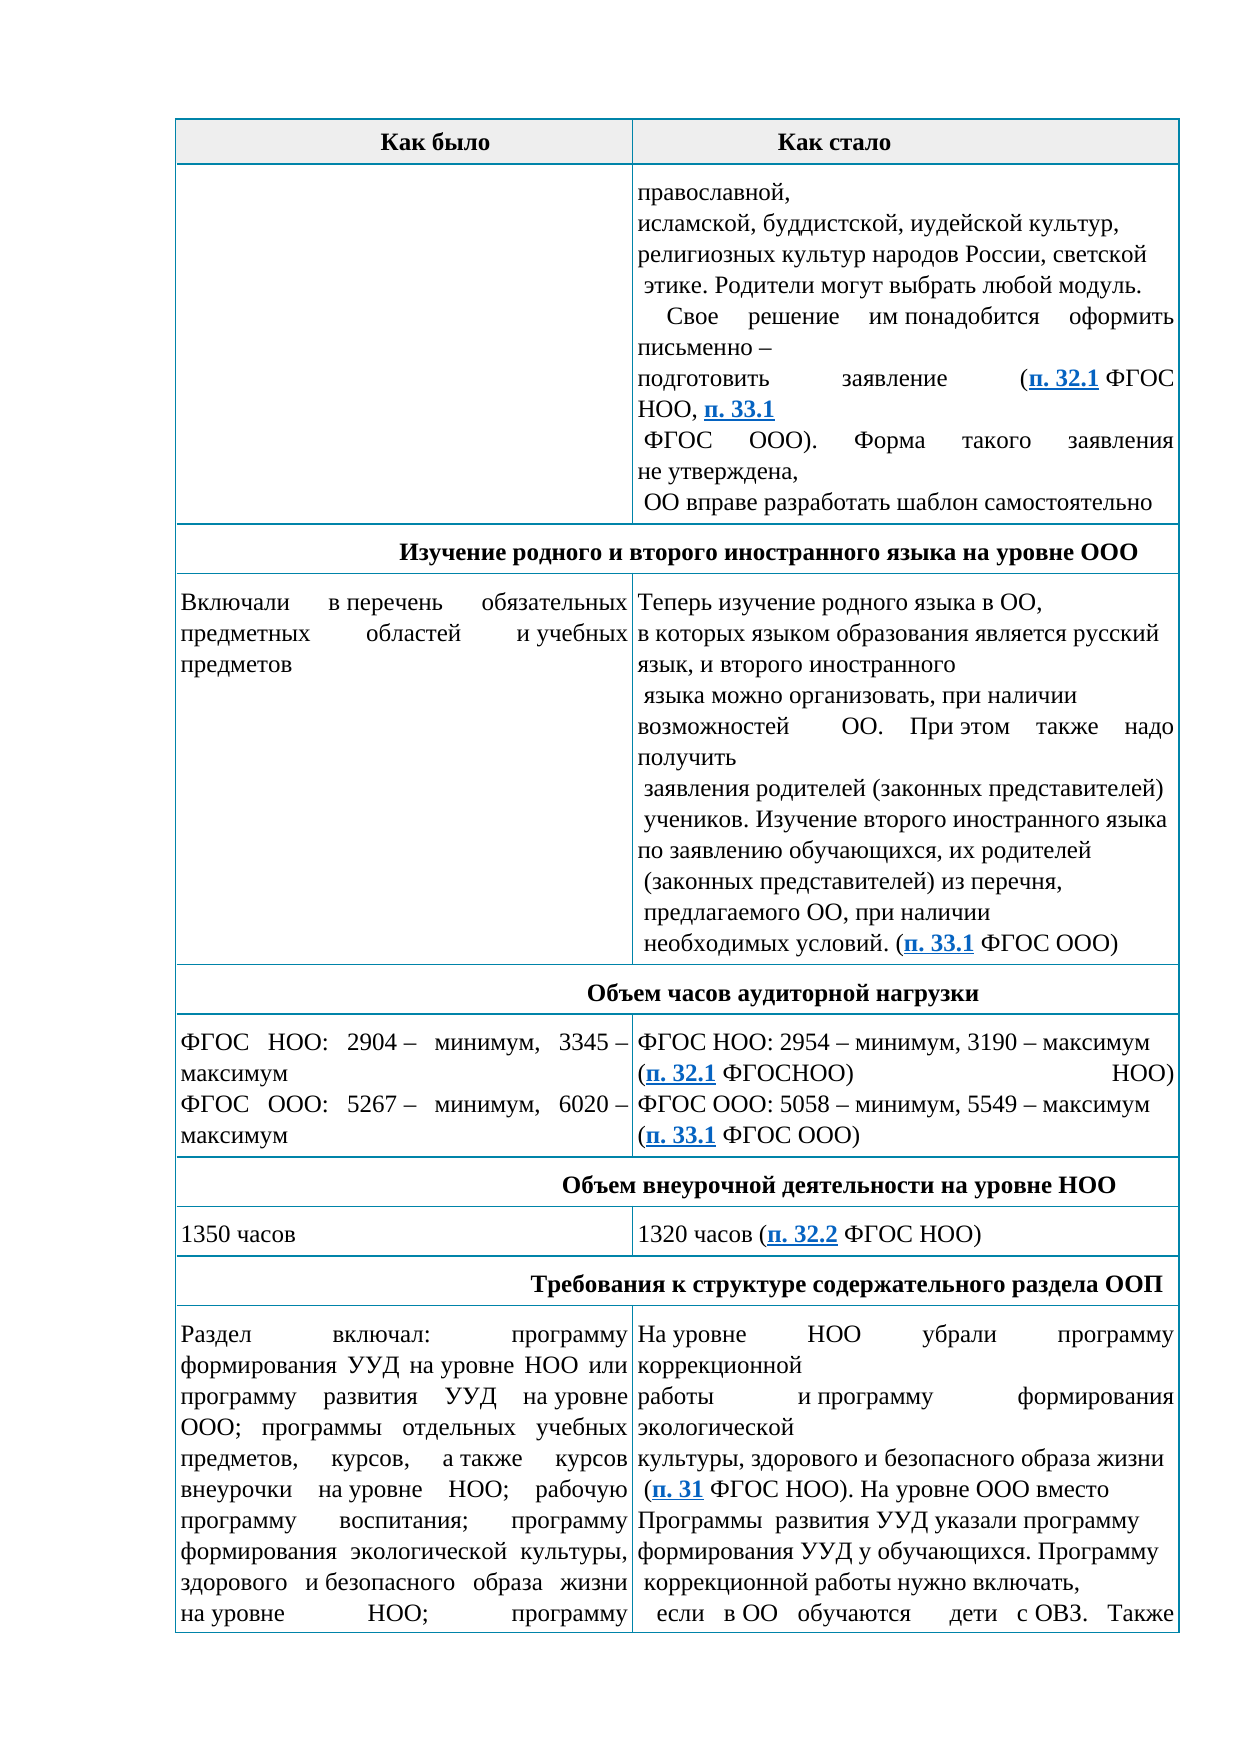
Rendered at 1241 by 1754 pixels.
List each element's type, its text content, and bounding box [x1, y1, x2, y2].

table_cell Объем часов аудиторной нагрузки [176, 965, 1178, 1013]
table_header Как было [176, 120, 632, 163]
table_cell Теперь изучение родного языка в ОО, в которых языком образования является русский язык, и второго иностранного языка можно организовать, при наличии возможностей ОО. При этом также надо получить заявления родителей (законных представителей) учеников. Изучение второго иностранного языка по заявлению обучающихся, их родителей (законных представителей) из перечня, предлагаемого ОО, при наличии необходимых условий. (п. 33.1 ФГОС ООО) [633, 574, 1178, 964]
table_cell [176, 1306, 632, 1632]
table_cell ФГОС НОО: 2954 – минимум, 3190 – максимум (п. 32.1 ФГОСНОО) НОО) ФГОС ООО: 5058 – минимум, 5549 – максимум (п. 33.1 ФГОС ООО) [633, 1015, 1178, 1156]
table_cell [176, 164, 632, 523]
table_cell Изучение родного и второго иностранного языка на уровне ООО [176, 524, 1178, 573]
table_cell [633, 1306, 1178, 1632]
table_header Как стало [633, 120, 1178, 163]
table_cell ФГОС НОО: 2904 – минимум, 3345 – максимум ФГОС ООО: 5267 – минимум, 6020 – максимум [176, 1014, 632, 1156]
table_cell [633, 165, 1178, 523]
table_cell 1320 часов (п. 32.2 ФГОС НОО) [633, 1207, 1178, 1255]
table_cell 1350 часов [176, 1207, 632, 1255]
table_cell Объем внеурочной деятельности на уровне НОО [176, 1157, 1178, 1206]
table_cell Требования к структуре содержательного раздела ООП [176, 1256, 1178, 1305]
table_cell Включали в перечень обязательных предметных областей и учебных предметов [176, 574, 632, 964]
